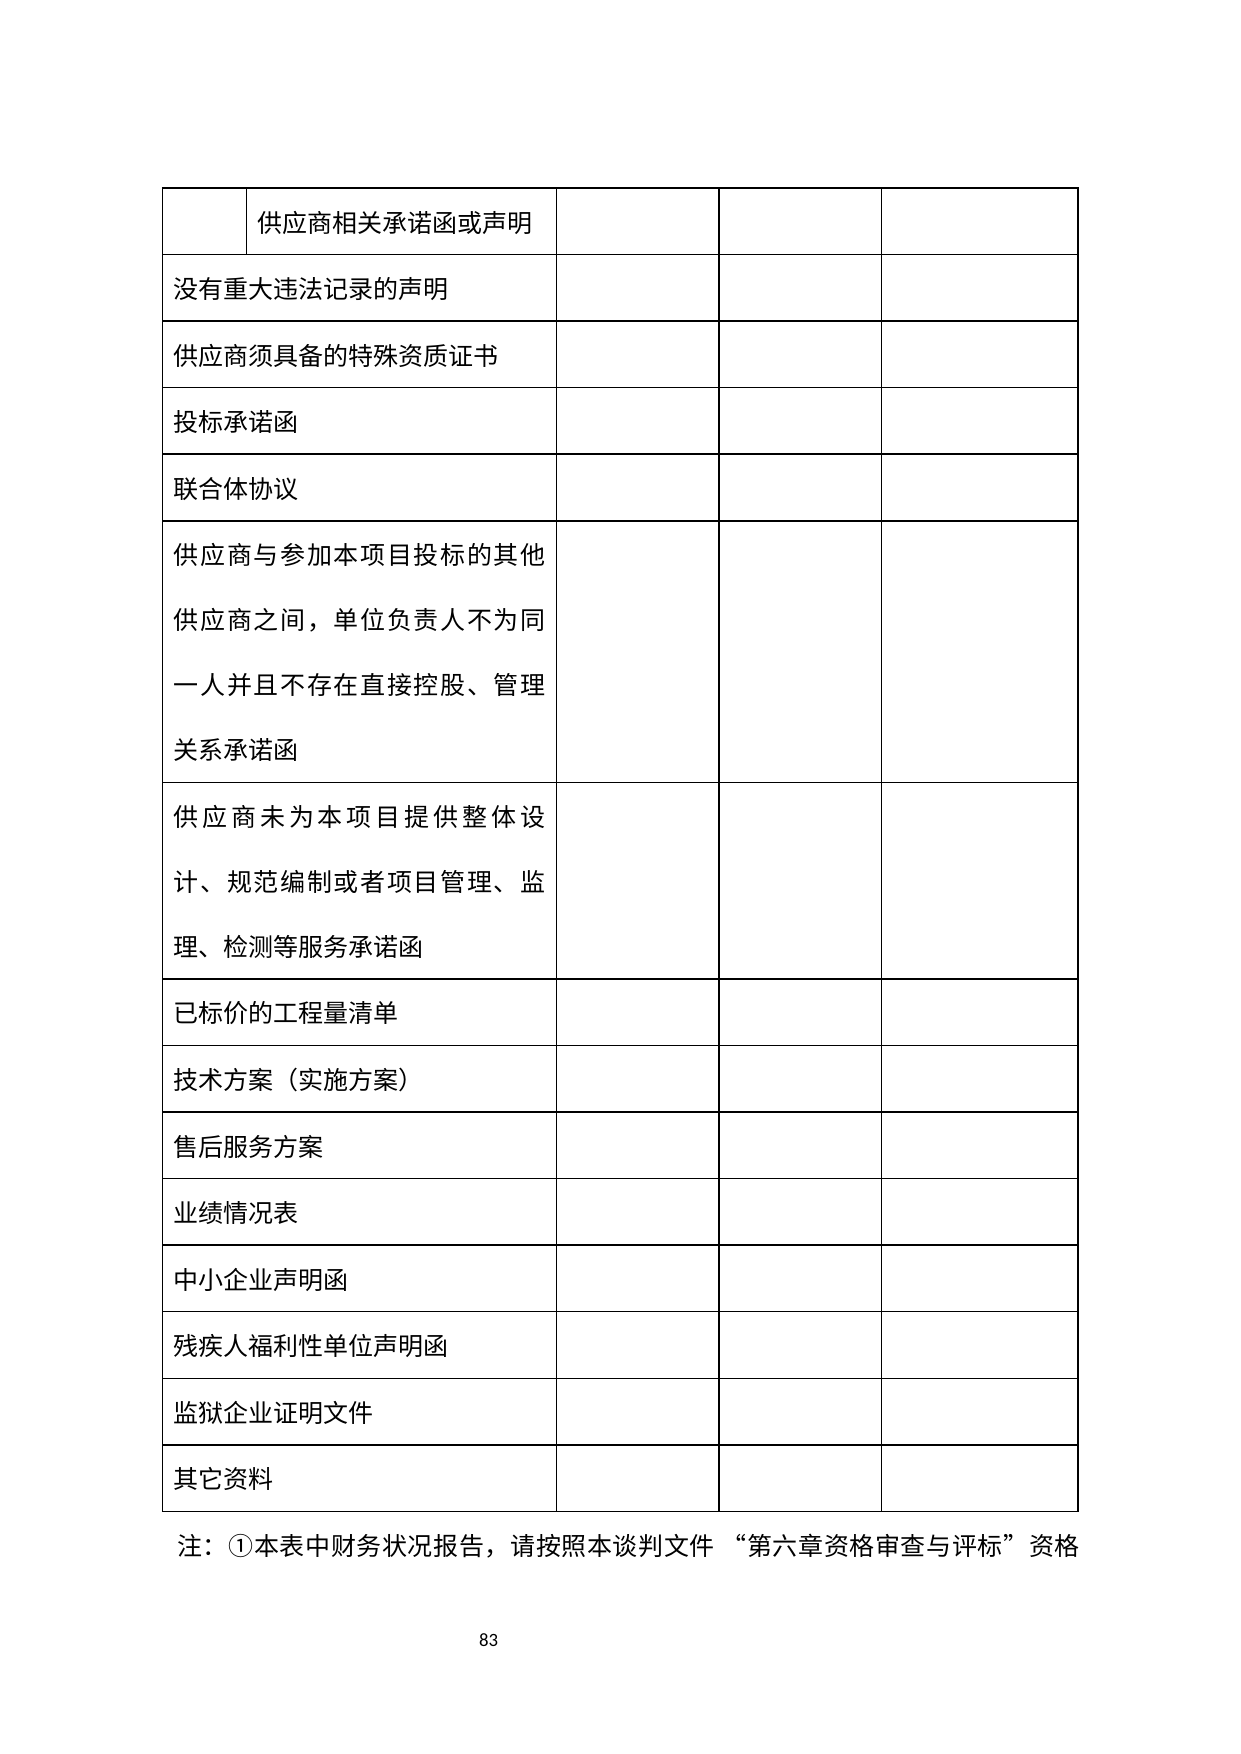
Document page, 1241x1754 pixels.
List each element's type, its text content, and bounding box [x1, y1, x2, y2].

table_cell [557, 1046, 718, 1111]
table_cell [882, 255, 1077, 320]
table_cell [882, 1113, 1077, 1178]
table_cell [720, 1246, 881, 1311]
table_cell [720, 522, 881, 781]
table_cell [720, 1179, 881, 1244]
table_cell [720, 455, 881, 520]
table_cell [882, 522, 1077, 781]
table_cell [882, 189, 1077, 254]
table_cell [557, 189, 718, 254]
table_cell [882, 388, 1077, 453]
table_cell [720, 1046, 881, 1111]
table_cell [557, 455, 718, 520]
table_cell [882, 1179, 1077, 1244]
table_cell [882, 322, 1077, 387]
table_cell 供应商未为本项目提供整体设计、规范编制或者项目管理、监理、检测等服务承诺函 [163, 783, 556, 978]
table_cell [557, 1446, 718, 1511]
table_cell 供应商相关承诺函或声明 [247, 189, 556, 254]
table_cell 没有重大违法记录的声明 [163, 255, 556, 320]
table_cell 联合体协议 [163, 455, 556, 520]
table_cell [557, 783, 718, 978]
table_cell 技术方案（实施方案） [163, 1046, 556, 1111]
table_cell [720, 1446, 881, 1511]
table_cell [557, 980, 718, 1044]
table_cell 残疾人福利性单位声明函 [163, 1312, 556, 1377]
table_cell [720, 1312, 881, 1377]
table_cell [557, 1113, 718, 1178]
table_cell [720, 1113, 881, 1178]
table_cell 业绩情况表 [163, 1179, 556, 1244]
table_cell 监狱企业证明文件 [163, 1379, 556, 1444]
table_cell 中小企业声明函 [163, 1246, 556, 1311]
table_cell 其它资料 [163, 1446, 556, 1511]
table_cell [720, 189, 881, 254]
table_cell [882, 1379, 1077, 1444]
table_cell [882, 1046, 1077, 1111]
table_cell [882, 1312, 1077, 1377]
table_cell [557, 1312, 718, 1377]
table_cell [720, 388, 881, 453]
table_cell [557, 1246, 718, 1311]
table_cell [720, 322, 881, 387]
table_cell [720, 783, 881, 978]
table_cell [882, 455, 1077, 520]
table_cell [720, 980, 881, 1044]
table_cell [557, 255, 718, 320]
table_cell 供应商与参加本项目投标的其他供应商之间，单位负责人不为同一人并且不存在直接控股、管理关系承诺函 [163, 522, 556, 781]
table_cell 已标价的工程量清单 [163, 980, 556, 1044]
table_cell [557, 388, 718, 453]
table_cell [882, 783, 1077, 978]
table_cell [882, 980, 1077, 1044]
table_cell [557, 1379, 718, 1444]
text 注：①本表中财务状况报告，请按照本谈判文件 “第六章资格审查与评标”资格审查表中序号3要求，根据所提供经审计财务报告、基本开户银行资信证明、银行资信证明、政府采购投标担保函情况填写其中一项即可。 [177, 1512, 1081, 1577]
table_cell [557, 1179, 718, 1244]
table_cell [882, 1246, 1077, 1311]
table_cell [720, 255, 881, 320]
table_cell 投标承诺函 [163, 388, 556, 453]
table_cell [557, 522, 718, 781]
table_cell 售后服务方案 [163, 1113, 556, 1178]
table_cell [557, 322, 718, 387]
table_cell 供应商须具备的特殊资质证书 [163, 322, 556, 387]
table_cell [720, 1379, 881, 1444]
table_cell [882, 1446, 1077, 1511]
